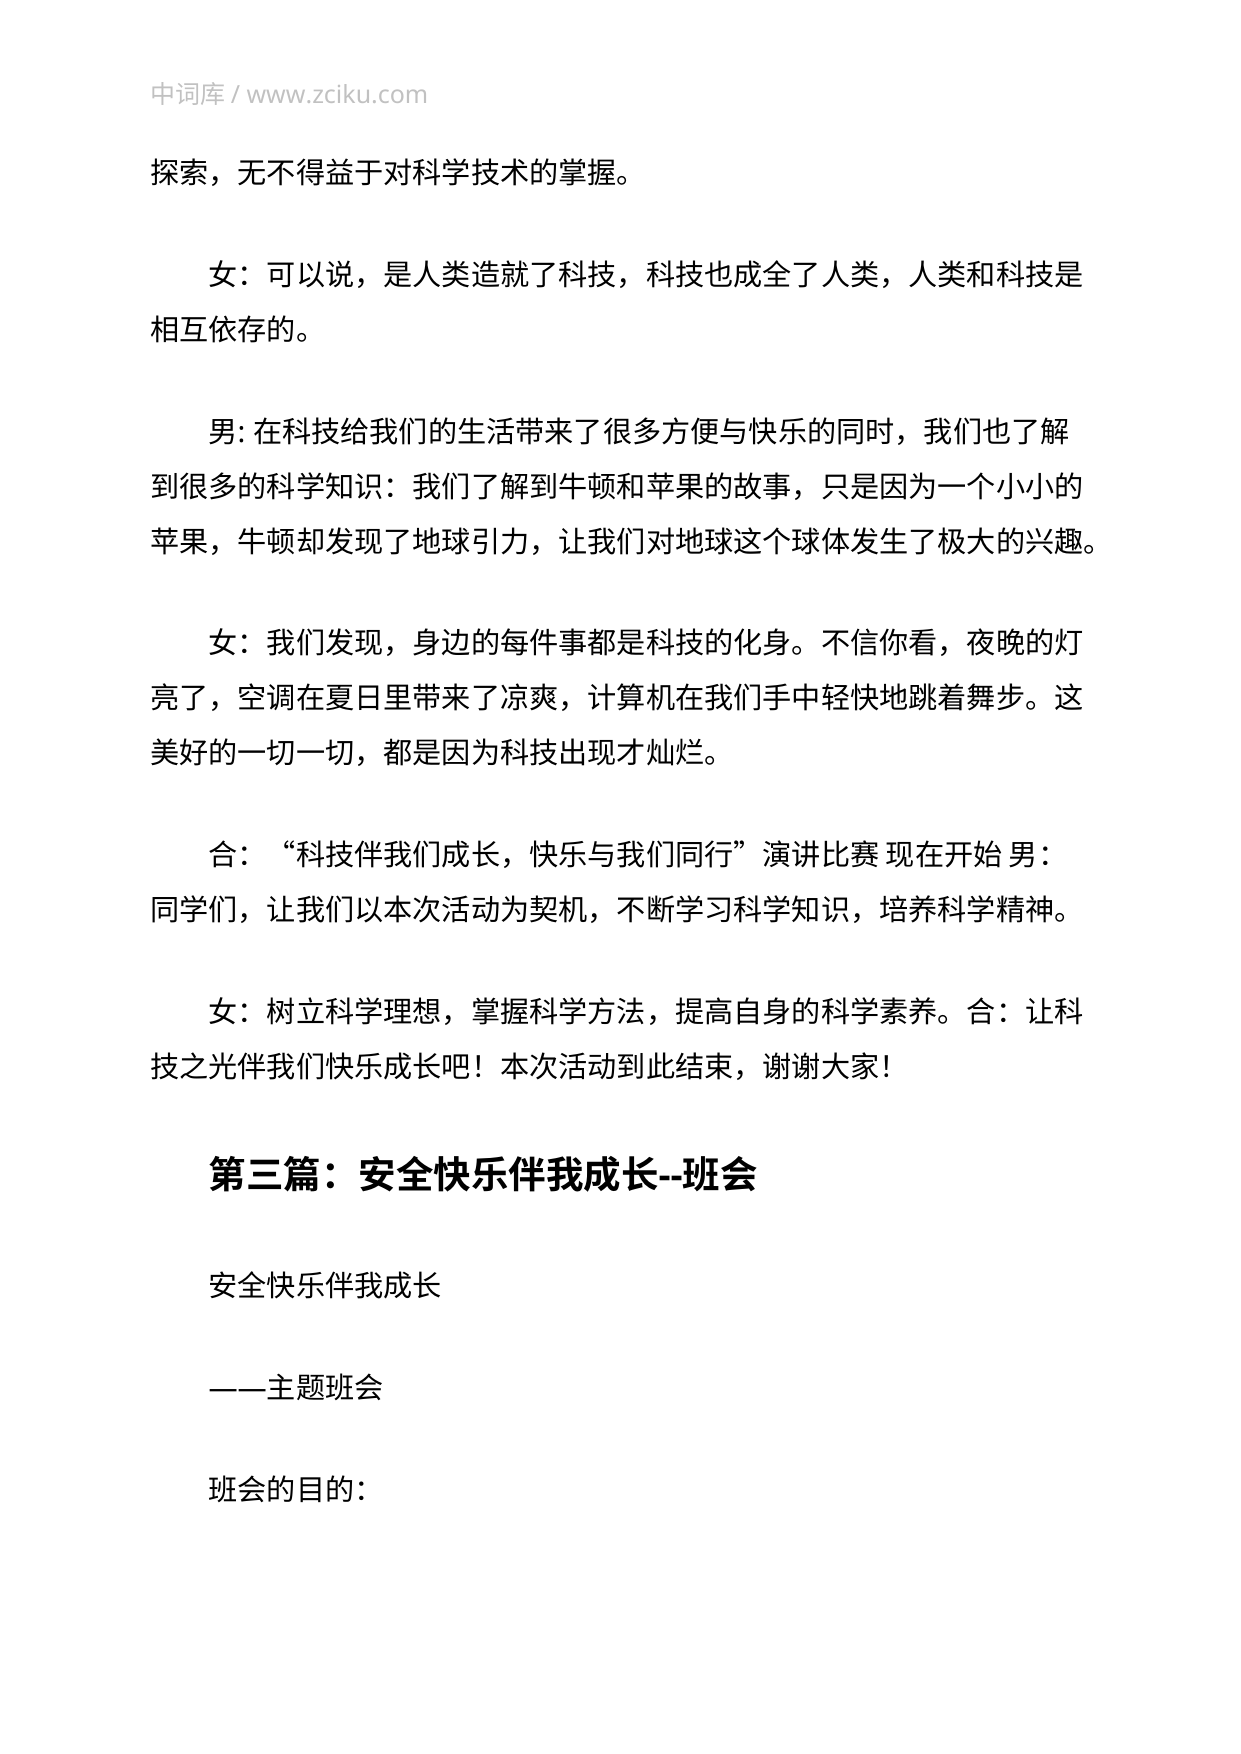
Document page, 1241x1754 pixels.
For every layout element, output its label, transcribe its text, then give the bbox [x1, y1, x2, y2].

text 女：树立科学理想，掌握科学方法，提高自身的科学素养。合：让科技之光伴我们快乐成长吧！本次活动到此结束，谢谢大家！ [150, 988, 1090, 1086]
text 男: 在科技给我们的生活带来了很多方便与快乐的同时，我们也了解到很多的科学知识：我们了解到牛顿和苹果的故事，只是因为一个小小的苹果，牛顿却发现了地球引力，让我们对地球这个球体发生了极大的兴趣。 [150, 408, 1090, 561]
text 班会的目的： [150, 1466, 1090, 1509]
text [150, 150, 1090, 192]
text 女：我们发现，身边的每件事都是科技的化身。不信你看，夜晚的灯亮了，空调在夏日里带来了凉爽，计算机在我们手中轻快地跳着舞步。这美好的一切一切，都是因为科技出现才灿烂。 [150, 620, 1090, 772]
text 女：可以说，是人类造就了科技，科技也成全了人类，人类和科技是相互依存的。 [150, 252, 1090, 349]
text 合：“科技伴我们成长，快乐与我们同行”演讲比赛 现在开始 男：同学们，让我们以本次活动为契机，不断学习科学知识，培养科学精神。 [150, 832, 1090, 929]
text ――主题班会 [150, 1364, 1090, 1407]
text 安全快乐伴我成长 [150, 1263, 1090, 1305]
text 第三篇：安全快乐伴我成长--班会 [150, 1145, 1090, 1199]
